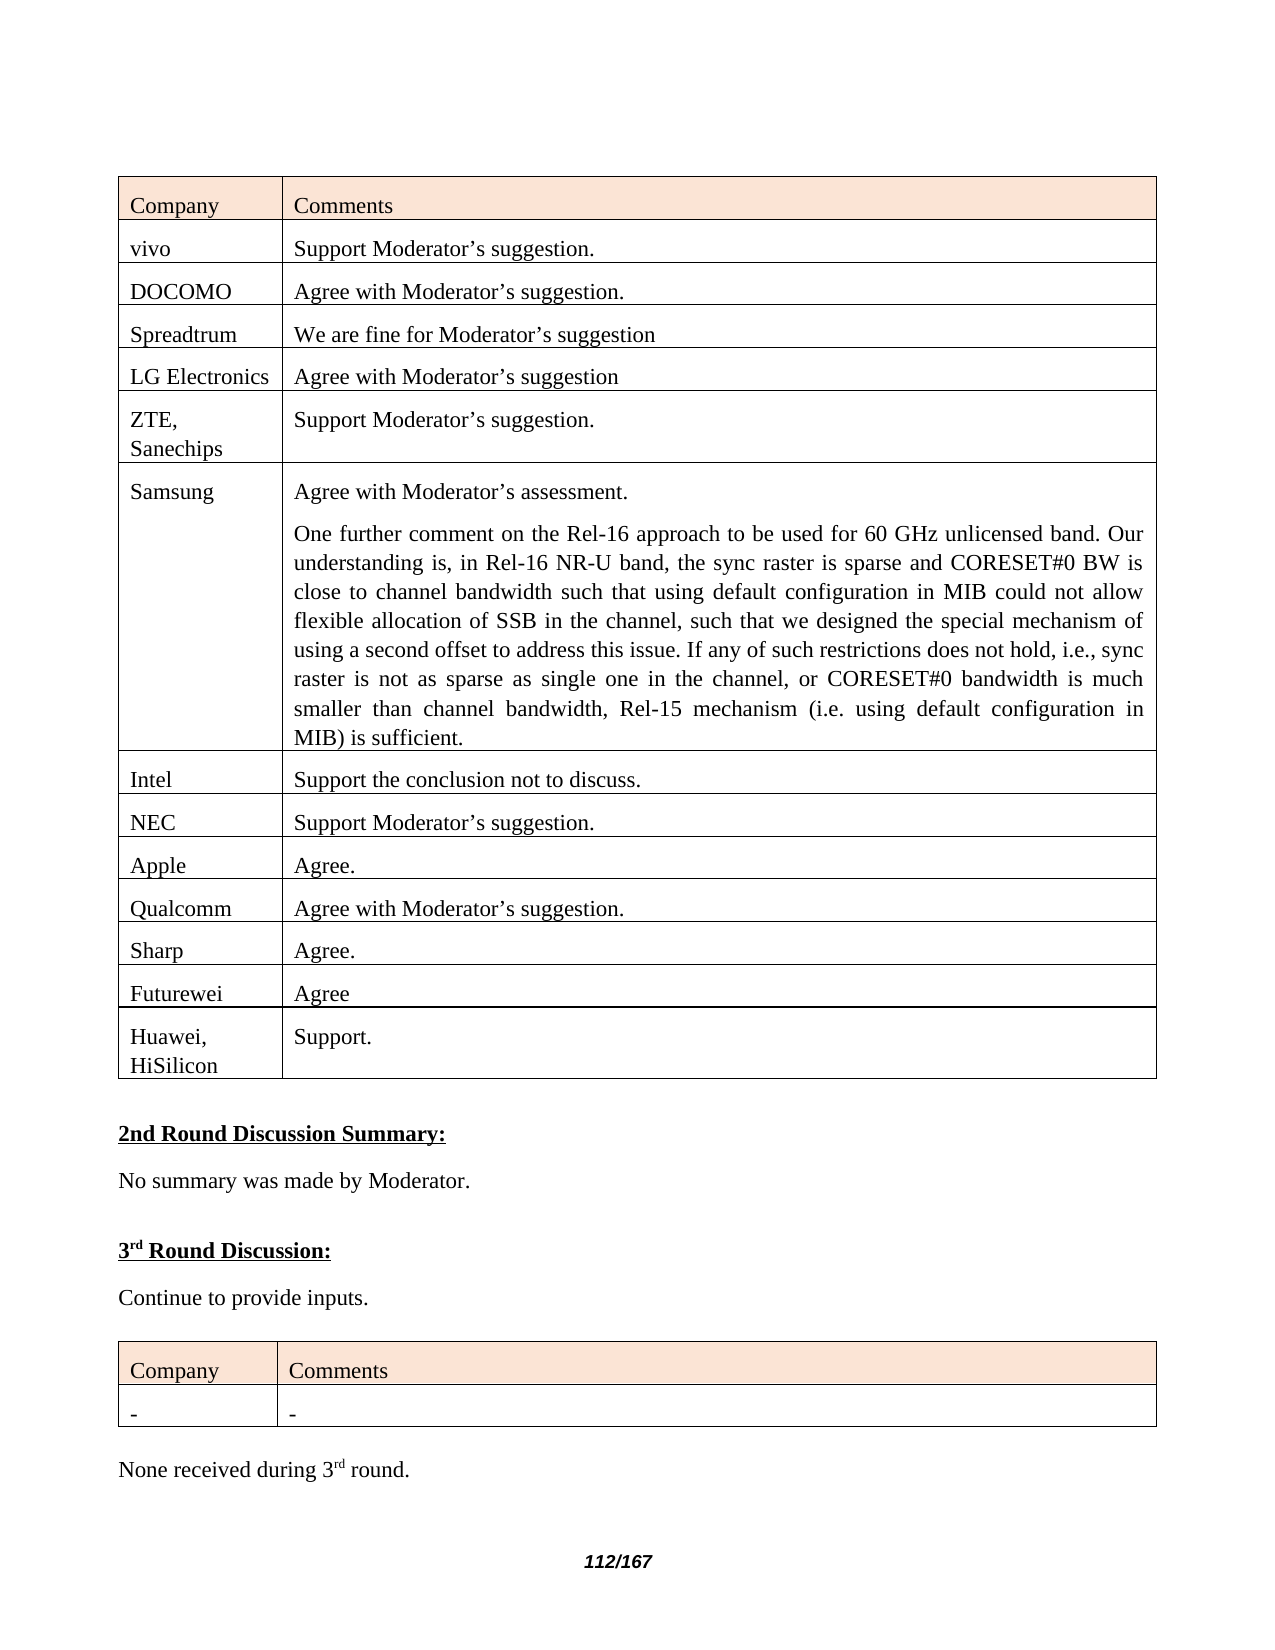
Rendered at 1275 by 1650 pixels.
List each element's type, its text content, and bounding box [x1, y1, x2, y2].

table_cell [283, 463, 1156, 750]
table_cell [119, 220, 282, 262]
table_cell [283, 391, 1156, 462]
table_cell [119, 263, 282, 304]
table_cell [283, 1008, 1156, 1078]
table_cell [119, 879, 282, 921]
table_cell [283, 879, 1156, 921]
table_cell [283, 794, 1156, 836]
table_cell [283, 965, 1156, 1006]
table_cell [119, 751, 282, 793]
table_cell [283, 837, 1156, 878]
text No summary was made by Moderator. [118, 1167, 1157, 1194]
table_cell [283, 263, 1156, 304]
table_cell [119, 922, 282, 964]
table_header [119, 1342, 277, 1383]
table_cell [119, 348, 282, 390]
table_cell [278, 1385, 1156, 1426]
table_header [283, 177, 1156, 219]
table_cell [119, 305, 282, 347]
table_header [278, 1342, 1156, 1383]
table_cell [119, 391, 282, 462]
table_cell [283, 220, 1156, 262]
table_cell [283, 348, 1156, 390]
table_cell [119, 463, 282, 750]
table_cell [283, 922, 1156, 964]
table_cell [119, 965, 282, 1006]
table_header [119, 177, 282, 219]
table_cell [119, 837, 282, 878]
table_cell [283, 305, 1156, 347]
text None received during 3rd round. [118, 1456, 1157, 1482]
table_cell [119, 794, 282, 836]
text Continue to provide inputs. [118, 1284, 1157, 1310]
subtitle 2nd Round Discussion Summary: [118, 1120, 1157, 1147]
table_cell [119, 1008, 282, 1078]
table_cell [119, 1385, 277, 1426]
subtitle 3rd Round Discussion: [118, 1237, 1157, 1263]
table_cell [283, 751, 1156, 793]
